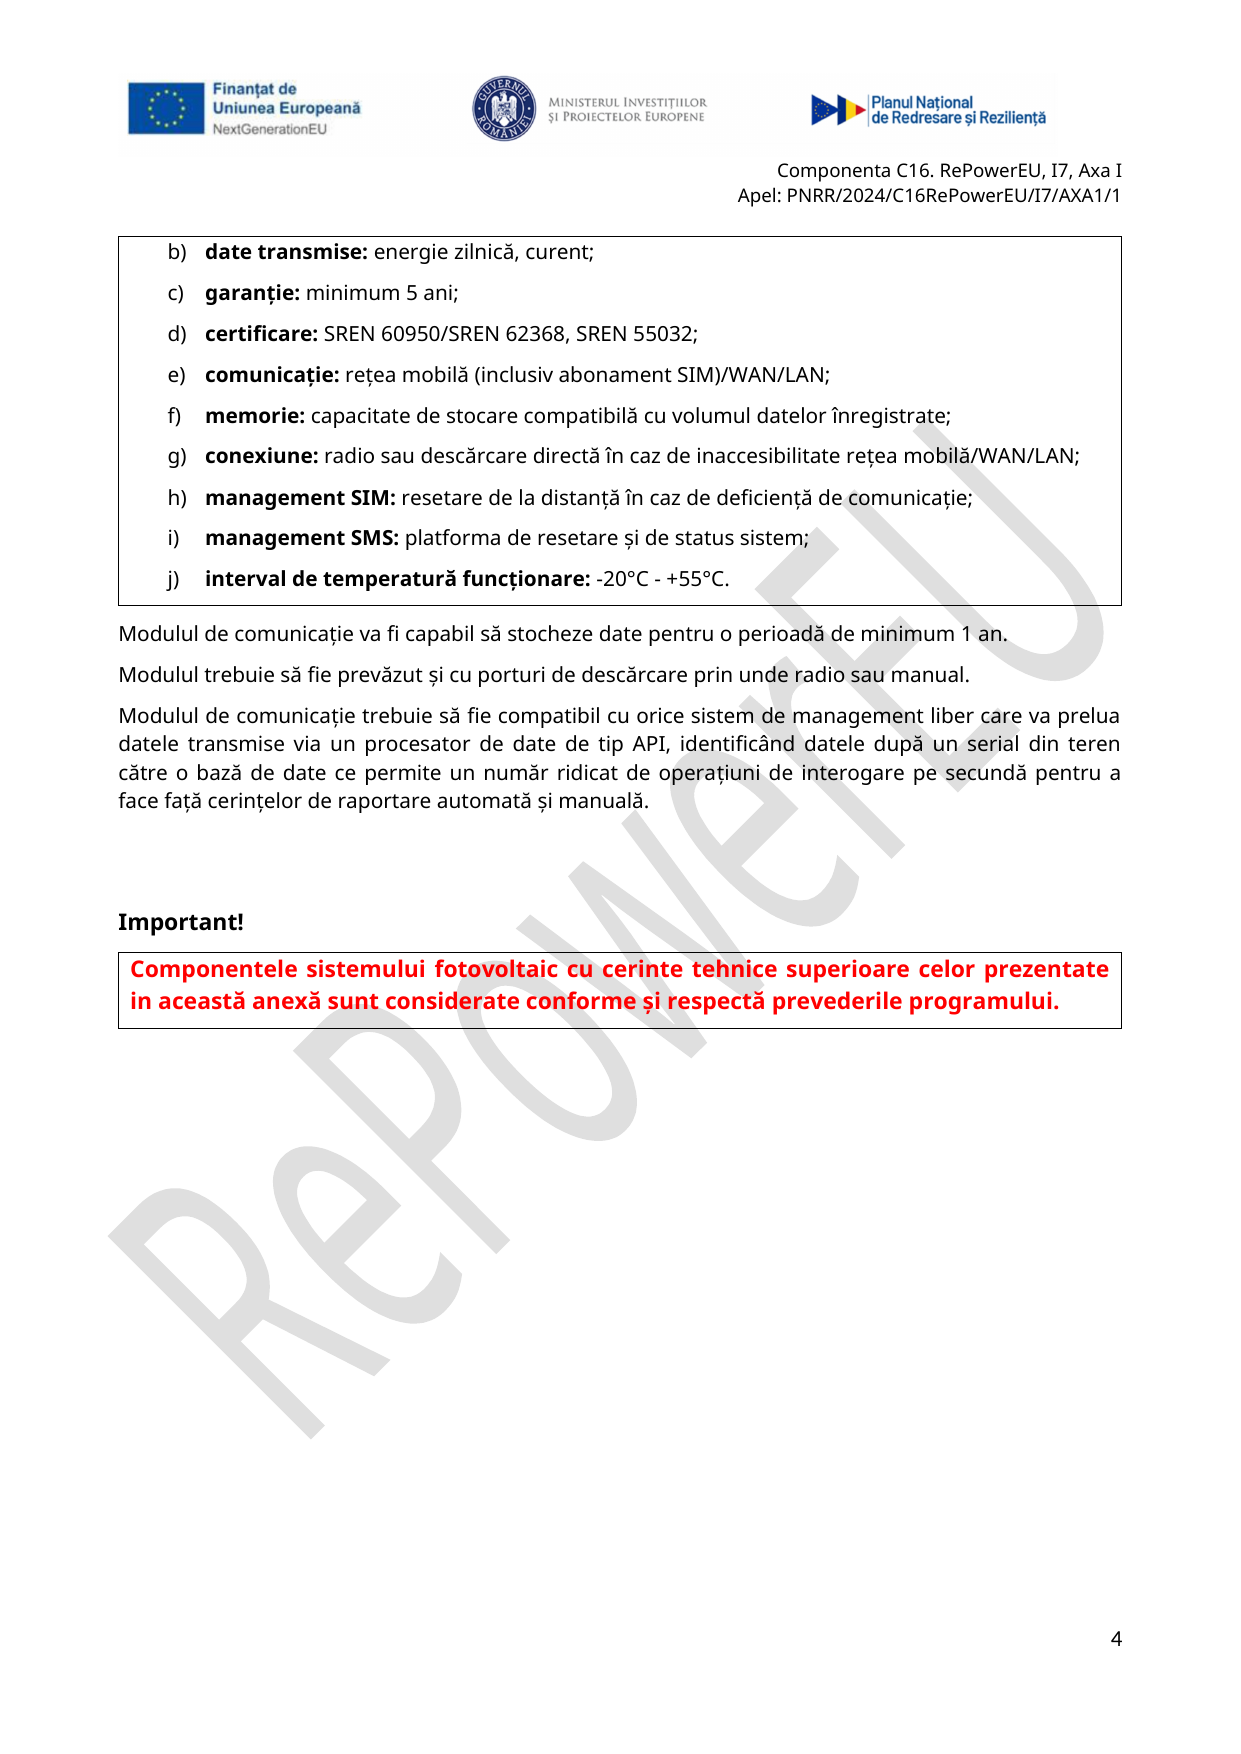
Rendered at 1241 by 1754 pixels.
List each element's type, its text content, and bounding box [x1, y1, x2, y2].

text Modulul de comunicaţie va fi capabil să stocheze date pentru o perioadă de minimum 1 an. [118, 619, 1122, 647]
text Modulul de comunicaţie trebuie să fie compatibil cu orice sistem de management liber care va prelua datele transmise via un procesator de date de tip API, identificând datele după un serial din teren către o bază de date ce permite un număr ridicat de operaţiuni de interogare pe secundă pentru a face faţă cerinţelor de raportare automată şi manuală. [118, 701, 1122, 814]
text Modulul trebuie să fie prevăzut şi cu porturi de descărcare prin unde radio sau manual. [118, 660, 1122, 688]
table_header Componentele sistemului fotovoltaic cu cerinte tehnice superioare celor prezentate in această anexă sunt considerate conforme și respectă prevederile programului. [119, 953, 1121, 1028]
text Important! [118, 906, 1122, 937]
picture [118, 73, 1059, 157]
